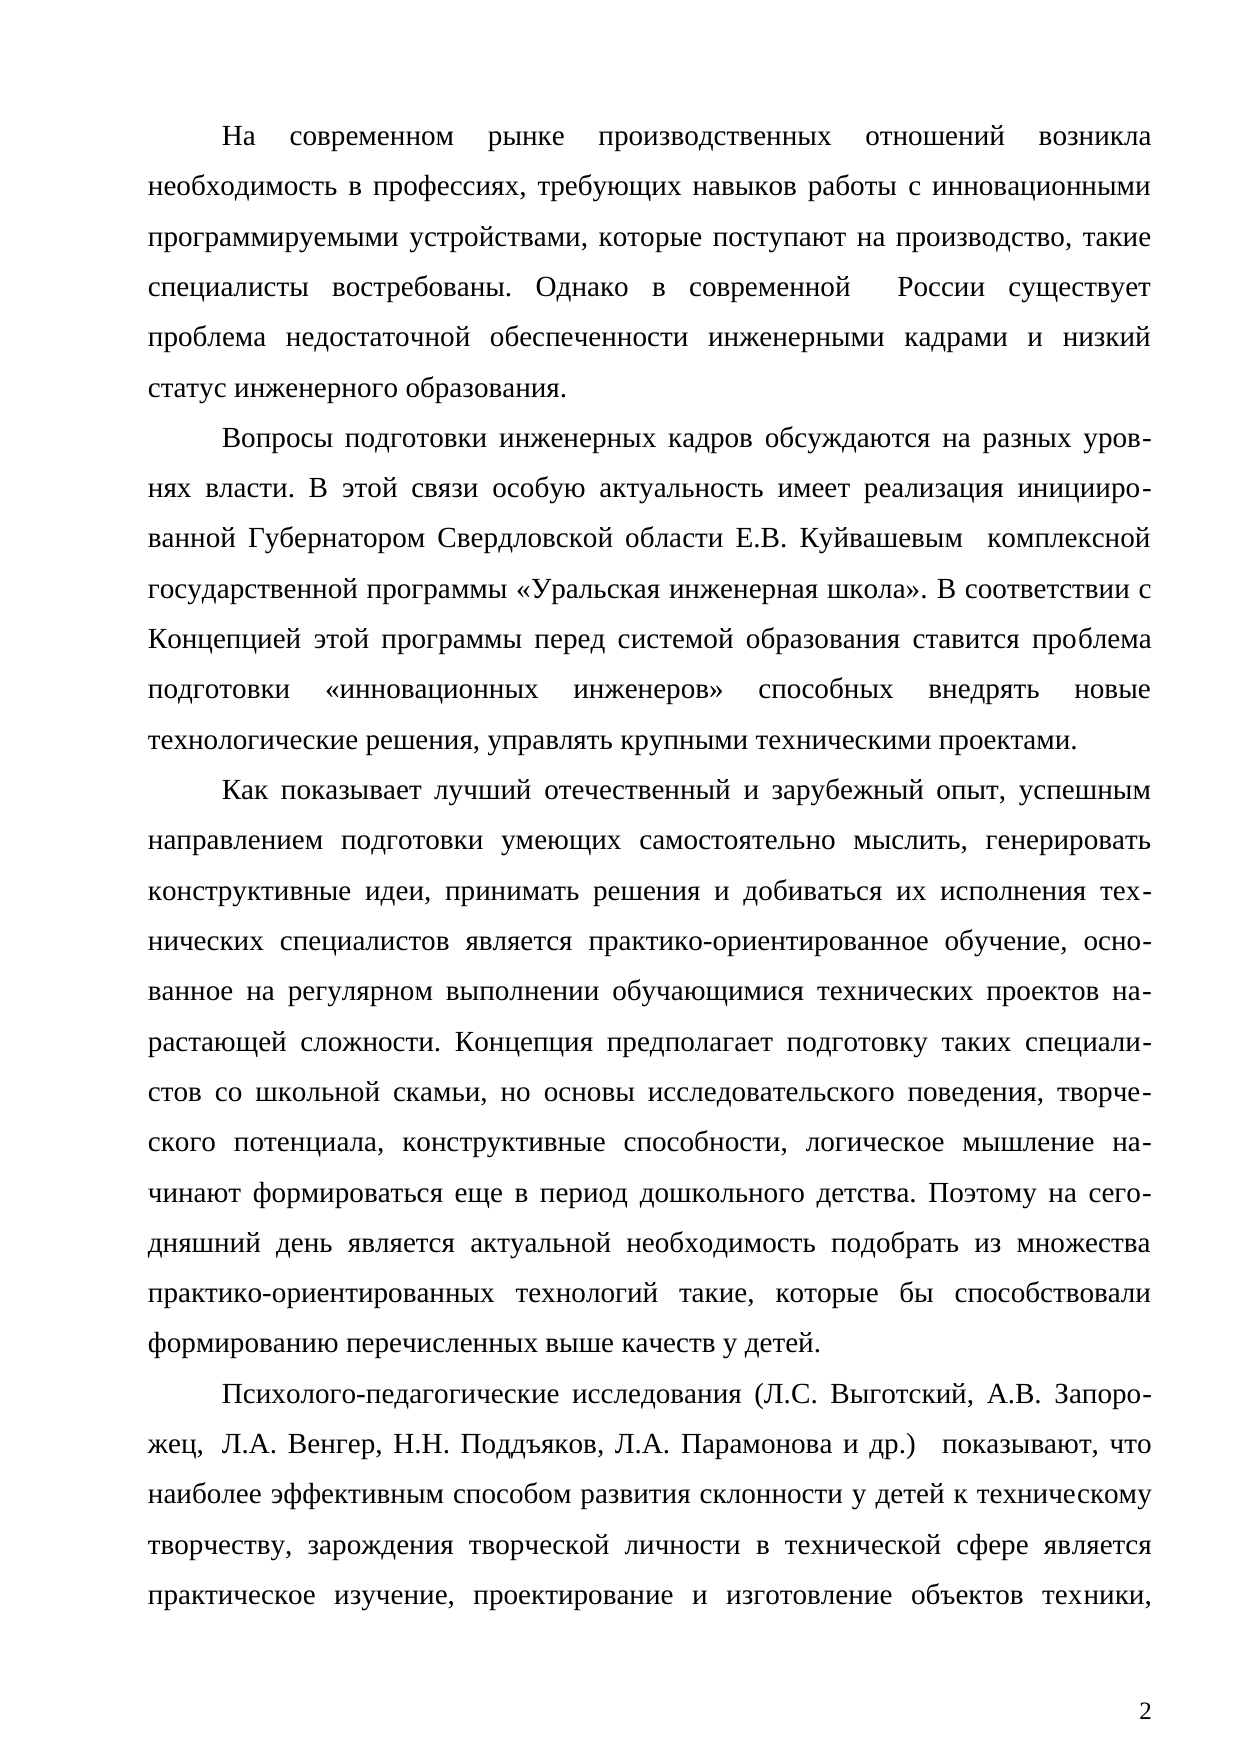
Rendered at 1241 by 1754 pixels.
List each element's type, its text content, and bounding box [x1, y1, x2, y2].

text На современном рынке производственных отношений возникла необходимость в профессиях, требующих навыков работы с инновационными программируемыми устройствами, которые поступают на производство, такие специалисты востребованы. Однако в современной России существует проблема недостаточной обеспеченности инженерными кадрами и низкий статус инженерного образования. [148, 118, 1152, 403]
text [148, 1376, 1152, 1611]
text Как показывает лучший отечественный и зарубежный опыт, успешным направлением подготовки умеющих самостоятельно мыслить, генерировать конструктивные идеи, принимать решения и добиваться их исполнения технических специалистов является практико-ориентированное обучение, основанное на регулярном выполнении обучающимися технических проектов нарастающей сложности. Концепция предполагает подготовку таких специалистов со школьной скамьи, но основы исследовательского поведения, творческого потенциала, конструктивные способности, логическое мышление начинают формироваться еще в период дошкольного детства. Поэтому на сегодняшний день является актуальной необходимость подобрать из множества практико-ориентированных технологий такие, которые бы способствовали формированию перечисленных выше качеств у детей. [148, 772, 1152, 1359]
text Вопросы подготовки инженерных кадров обсуждаются на разных уровнях власти. В этой связи особую актуальность имеет реализация инициированной Губернатором Свердловской области Е.В. Куйвашевым комплексной государственной программы «Уральская инженерная школа». В соответствии с Концепцией этой программы перед системой образования ставится проблема подготовки «инновационных инженеров» способных внедрять новые технологические решения, управлять крупными техническими проектами. [148, 420, 1152, 755]
